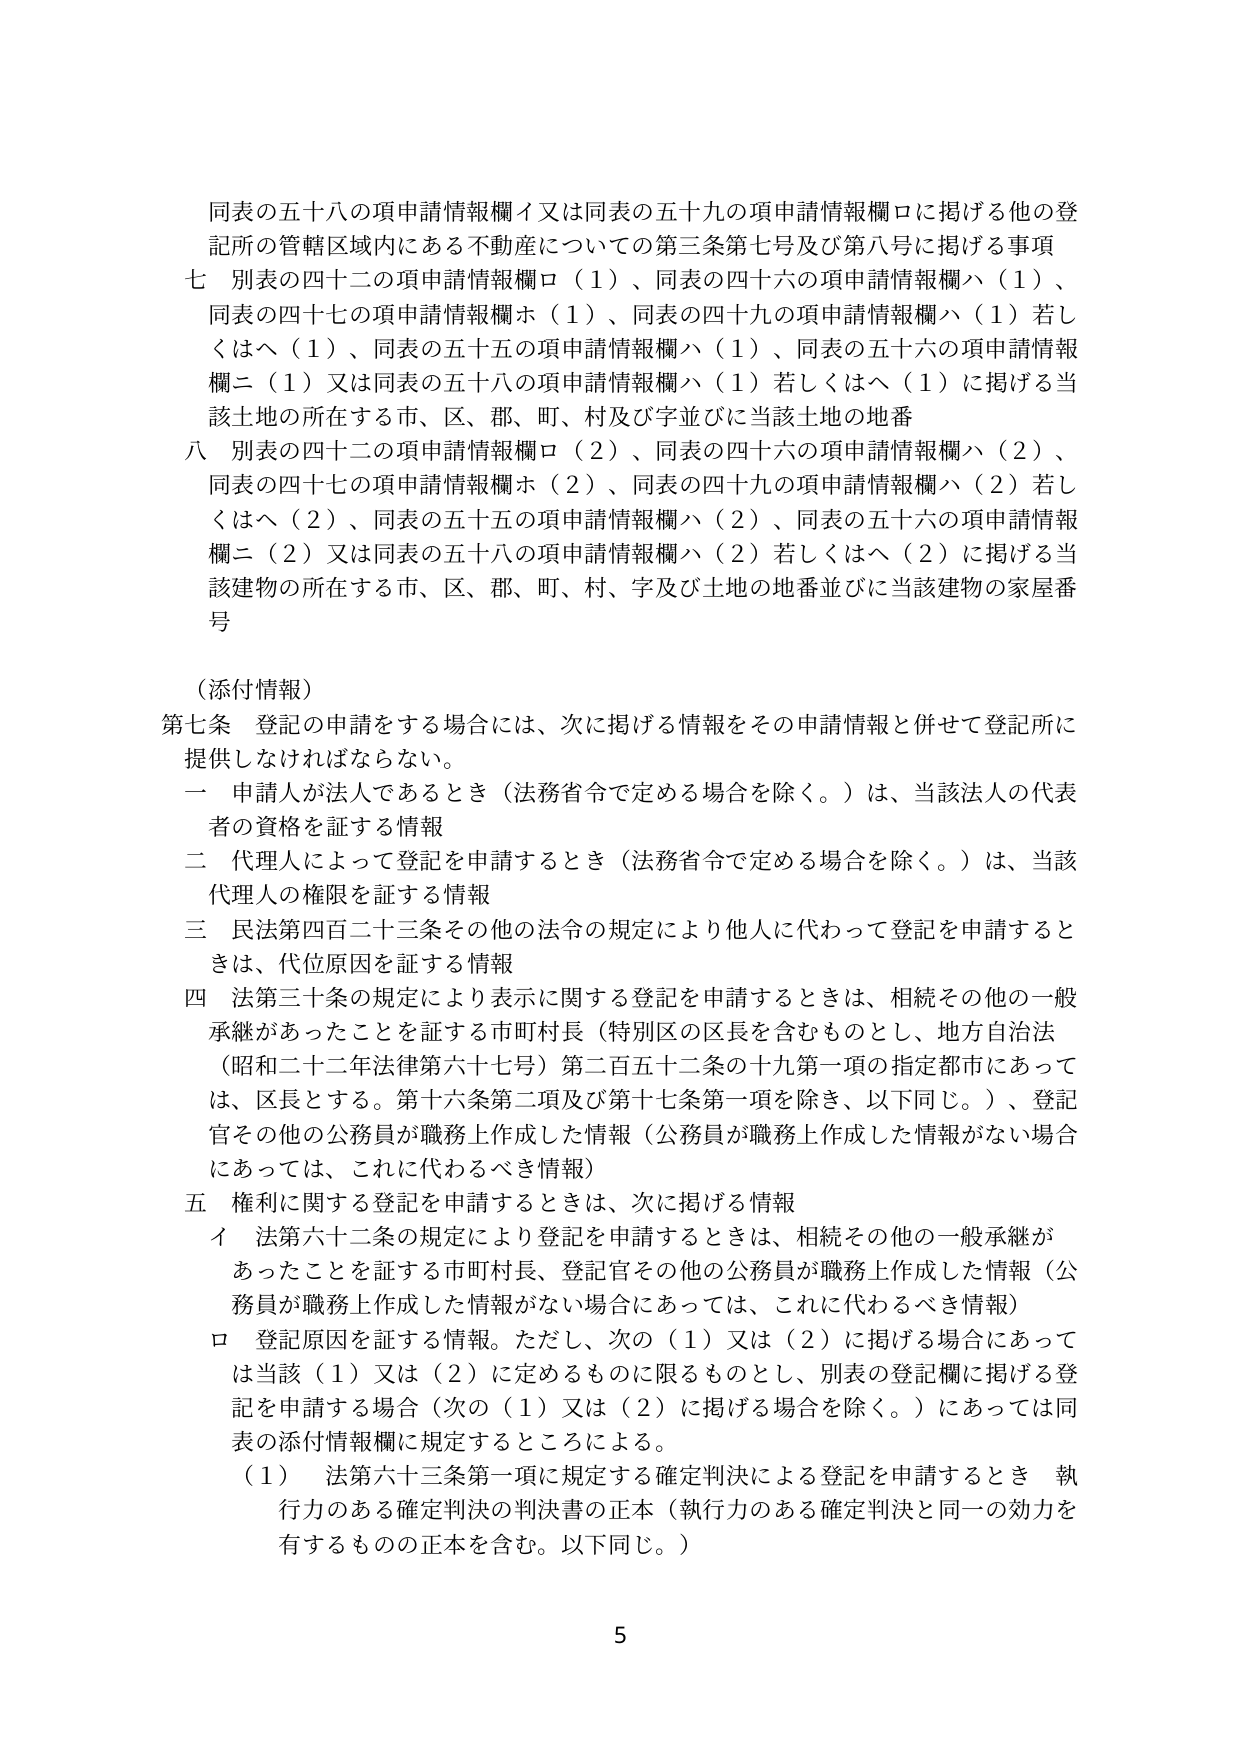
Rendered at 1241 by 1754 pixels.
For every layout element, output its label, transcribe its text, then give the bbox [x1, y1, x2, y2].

text 一 申請人が法人であるとき（法務省令で定める場合を除く。）は、当該法人の代表者の資格を証する情報 [184, 774, 1079, 843]
text 第七条 登記の申請をする場合には、次に掲げる情報をその申請情報と併せて登記所に提供しなければならない。 [161, 706, 1079, 774]
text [184, 194, 1079, 262]
text イ 法第六十二条の規定により登記を申請するときは、相続その他の一般承継があったことを証する市町村長、登記官その他の公務員が職務上作成した情報（公務員が職務上作成した情報がない場合にあっては、これに代わるべき情報） [207, 1219, 1079, 1321]
text （１） 法第六十三条第一項に規定する確定判決による登記を申請するとき 執行力のある確定判決の判決書の正本（執行力のある確定判決と同一の効力を有するものの正本を含む。以下同じ。） [230, 1458, 1079, 1560]
text （添付情報） [184, 672, 1079, 706]
text 三 民法第四百二十三条その他の法令の規定により他人に代わって登記を申請するときは、代位原因を証する情報 [184, 911, 1079, 979]
text 四 法第三十条の規定により表示に関する登記を申請するときは、相続その他の一般承継があったことを証する市町村長（特別区の区長を含むものとし、地方自治法（昭和二十二年法律第六十七号）第二百五十二条の十九第一項の指定都市にあっては、区長とする。第十六条第二項及び第十七条第一項を除き、以下同じ。）、登記官その他の公務員が職務上作成した情報（公務員が職務上作成した情報がない場合にあっては、これに代わるべき情報） [184, 979, 1079, 1184]
text 七 別表の四十二の項申請情報欄ロ（１）、同表の四十六の項申請情報欄ハ（１）、同表の四十七の項申請情報欄ホ（１）、同表の四十九の項申請情報欄ハ（１）若しくはヘ（１）、同表の五十五の項申請情報欄ハ（１）、同表の五十六の項申請情報欄ニ（１）又は同表の五十八の項申請情報欄ハ（１）若しくはヘ（１）に掲げる当該土地の所在する市、区、郡、町、村及び字並びに当該土地の地番 [184, 262, 1079, 433]
text ロ 登記原因を証する情報。ただし、次の（１）又は（２）に掲げる場合にあっては当該（１）又は（２）に定めるものに限るものとし、別表の登記欄に掲げる登記を申請する場合（次の（１）又は（２）に掲げる場合を除く。）にあっては同表の添付情報欄に規定するところによる。 [207, 1321, 1079, 1458]
text 五 権利に関する登記を申請するときは、次に掲げる情報 [184, 1184, 1079, 1219]
text 八 別表の四十二の項申請情報欄ロ（２）、同表の四十六の項申請情報欄ハ（２）、同表の四十七の項申請情報欄ホ（２）、同表の四十九の項申請情報欄ハ（２）若しくはヘ（２）、同表の五十五の項申請情報欄ハ（２）、同表の五十六の項申請情報欄ニ（２）又は同表の五十八の項申請情報欄ハ（２）若しくはヘ（２）に掲げる当該建物の所在する市、区、郡、町、村、字及び土地の地番並びに当該建物の家屋番号 [184, 433, 1079, 638]
text 二 代理人によって登記を申請するとき（法務省令で定める場合を除く。）は、当該代理人の権限を証する情報 [184, 843, 1079, 911]
